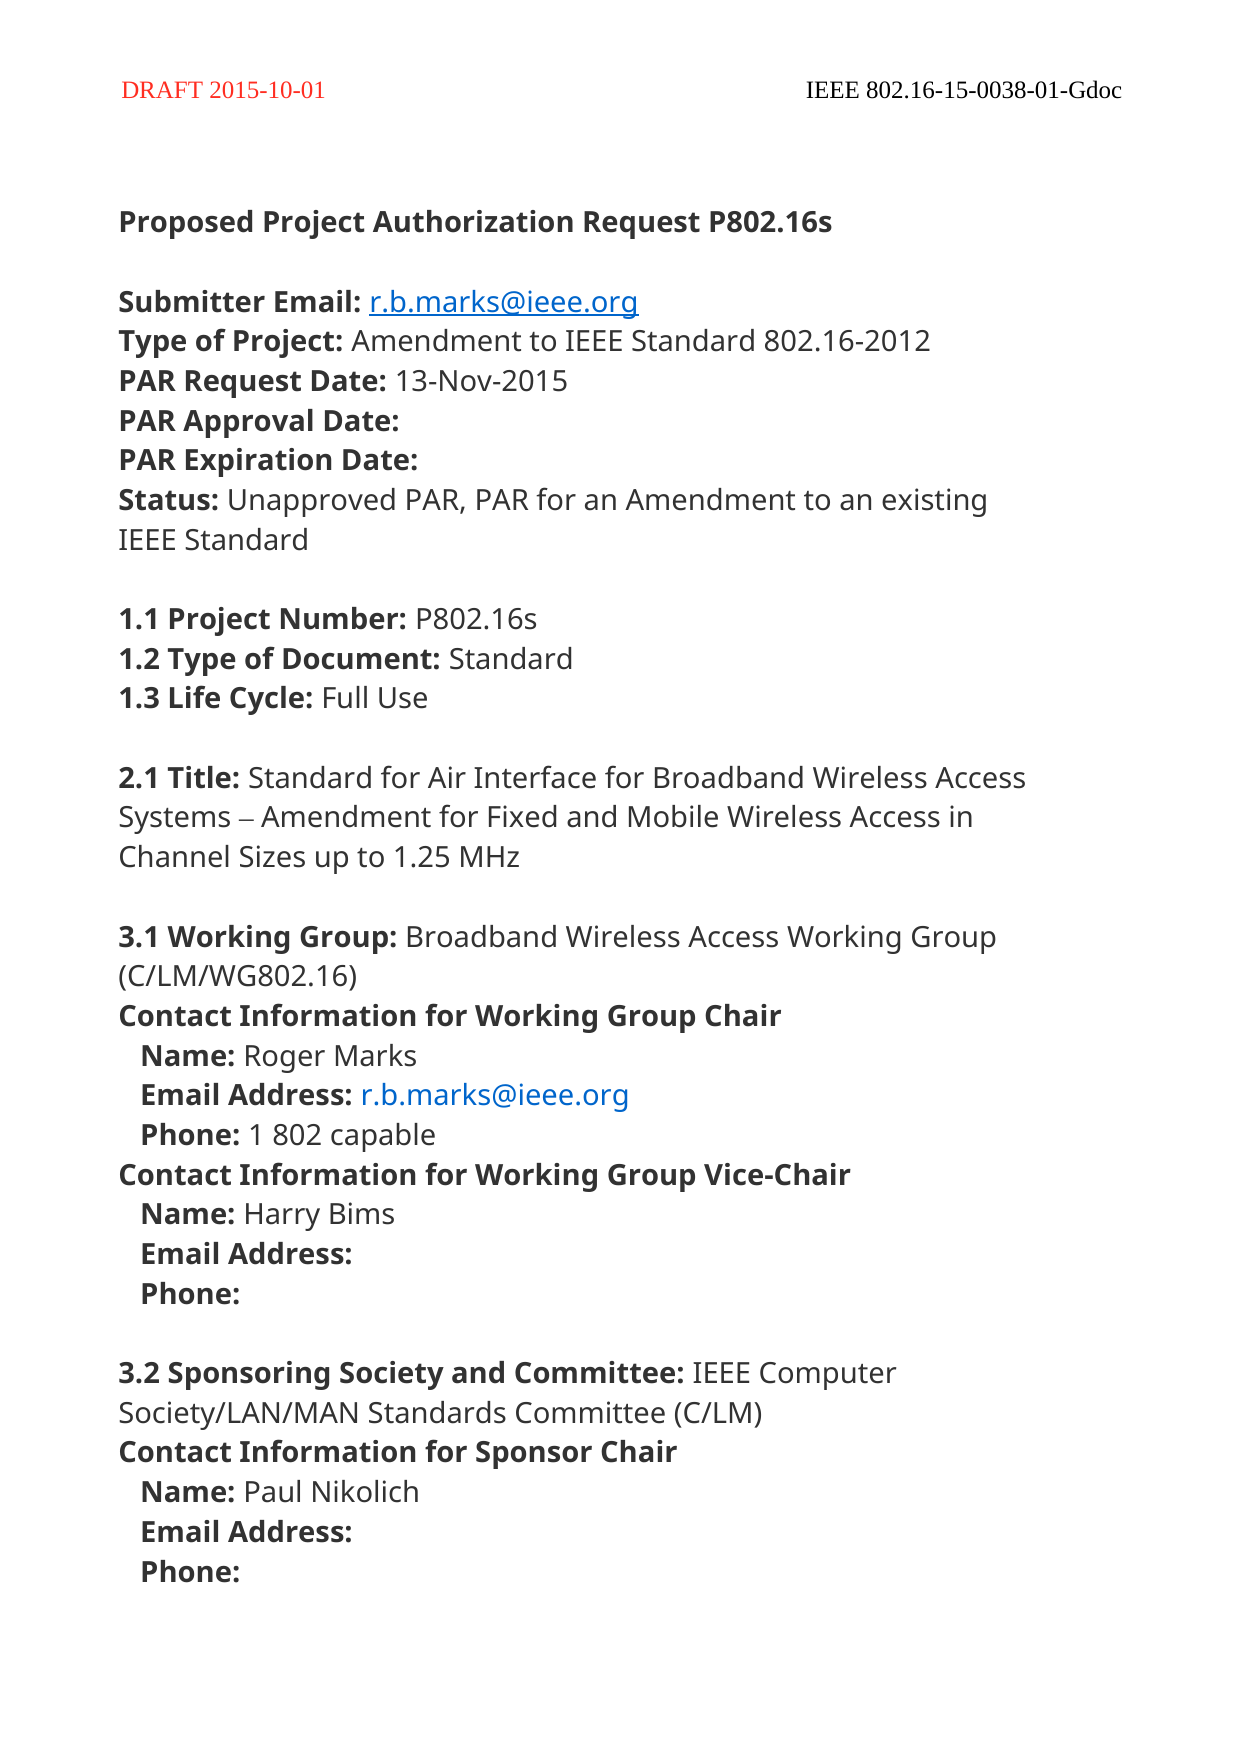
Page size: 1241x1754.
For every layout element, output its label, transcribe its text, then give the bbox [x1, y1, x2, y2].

text 1.1 Project Number: P802.16s [118, 598, 1047, 638]
text Proposed Project Authorization Request P802.16s [118, 201, 1047, 241]
text Name: Harry Bims [118, 1194, 1047, 1233]
text PAR Approval Date: [118, 400, 1047, 439]
text PAR Request Date: 13-Nov-2015 [118, 360, 1047, 400]
text Email Address: [118, 1233, 1047, 1273]
text Name: Roger Marks [118, 1035, 1047, 1074]
text Phone: [118, 1273, 1047, 1313]
text Name: Paul Nikolich [118, 1471, 1047, 1511]
text 2.1 Title: Standard for Air Interface for Broadband Wireless Access Systems – Amendment for Fixed and Mobile Wireless Access in Channel Sizes up to 1.25 MHz [118, 757, 1047, 876]
text 1.3 Life Cycle: Full Use [118, 678, 1047, 717]
text Phone: 1 802 capable [118, 1114, 1047, 1154]
text Phone: [118, 1551, 1047, 1591]
text Contact Information for Sponsor Chair [118, 1432, 1047, 1471]
text 3.1 Working Group: Broadband Wireless Access Working Group (C/LM/WG802.16) [118, 916, 1047, 995]
text Email Address: [118, 1511, 1047, 1551]
text Contact Information for Working Group Vice-Chair [118, 1154, 1047, 1194]
text Submitter Email: r.b.marks@ieee.org [118, 281, 1047, 321]
text 3.2 Sponsoring Society and Committee: IEEE Computer Society/LAN/MAN Standards Committee (C/LM) [118, 1352, 1047, 1432]
text Contact Information for Working Group Chair [118, 995, 1047, 1035]
text Type of Project: Amendment to IEEE Standard 802.16-2012 [118, 321, 1047, 360]
text Email Address: r.b.marks@ieee.org [118, 1074, 1047, 1114]
text PAR Expiration Date: [118, 439, 1047, 479]
text Status: Unapproved PAR, PAR for an Amendment to an existing IEEE Standard [118, 479, 1047, 559]
text 1.2 Type of Document: Standard [118, 638, 1047, 678]
